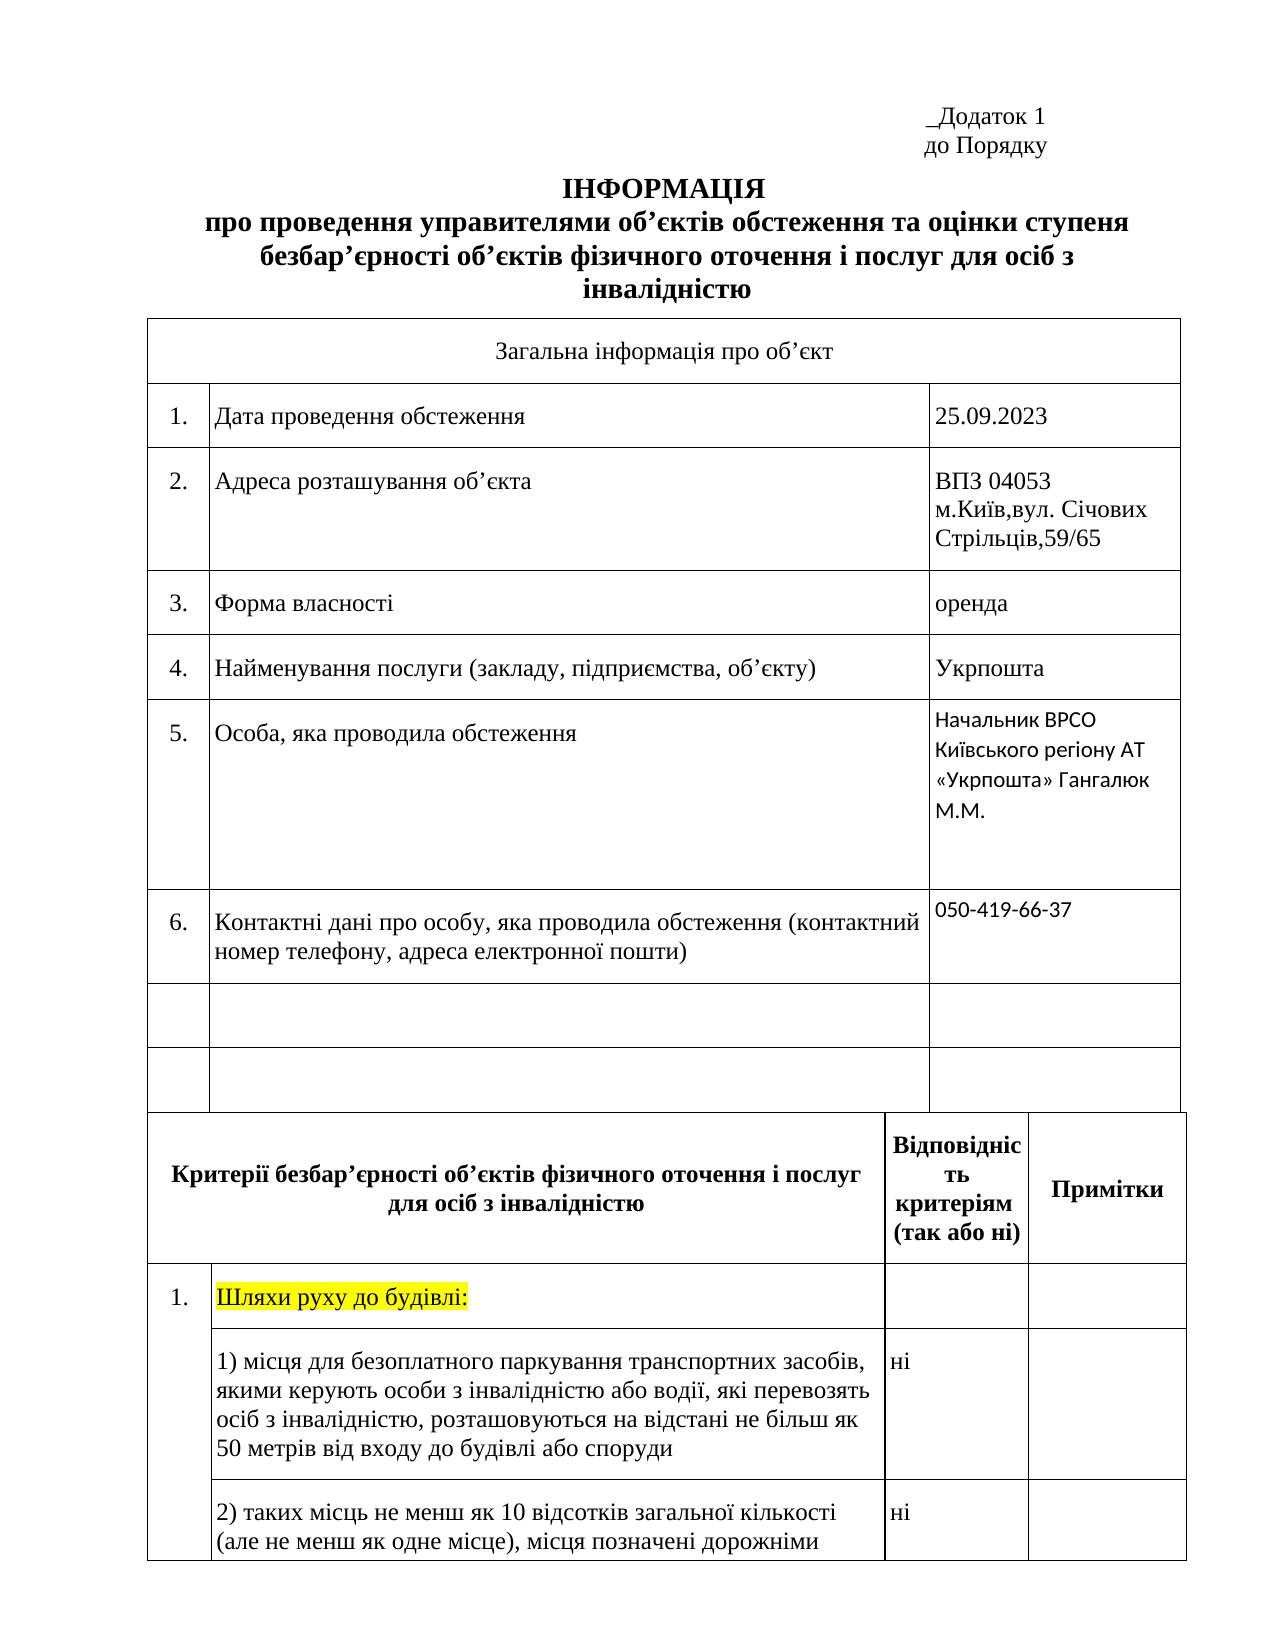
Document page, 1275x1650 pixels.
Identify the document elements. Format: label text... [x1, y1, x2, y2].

table_cell Найменування послуги (закладу, підприємства, об’єкту) [210, 635, 929, 699]
table_cell 050-419-66-37 [930, 890, 1180, 982]
table_cell ні [886, 1329, 1028, 1479]
text ІНФОРМАЦІЯ про проведення управителями об’єктів обстеження та оцінки ступеня безбар’єрності об’єктів фізичного оточення і послуг для осіб з інвалідністю [185, 171, 1149, 305]
table_cell [210, 1048, 929, 1112]
table_cell [886, 1264, 1028, 1328]
table_cell [930, 1048, 1180, 1112]
table_cell 2. [148, 448, 209, 569]
table_cell Особа, яка проводила обстеження [210, 700, 929, 889]
table_cell Начальник ВРСО Київського регіону АТ «Укрпошта» Гангалюк М.М. [930, 700, 1180, 889]
table_cell [148, 1048, 209, 1112]
text _Додаток 1 до Порядку [823, 101, 1149, 158]
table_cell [212, 1480, 884, 1560]
table_cell Адреса розташування об’єкта [210, 448, 929, 569]
table_cell [210, 984, 929, 1047]
table_cell Дата проведення обстеження [210, 384, 929, 447]
table_cell Форма власності [210, 571, 929, 634]
table_cell оренда [930, 571, 1180, 634]
table_cell Примітки [1029, 1113, 1186, 1263]
table_cell 1) місця для безоплатного паркування транспортних засобів, якими керують особи з інвалідністю або водії, які перевозять осіб з інвалідністю, розташовуються на відстані не більш як 50 метрів від входу до будівлі або споруди [212, 1329, 884, 1479]
table_cell Шляхи руху до будівлі: [212, 1264, 884, 1328]
table_cell 1. [148, 384, 209, 447]
table_cell [1029, 1264, 1186, 1328]
table_cell 5. [148, 700, 209, 889]
table_cell Критерії безбар’єрності об’єктів фізичного оточення і послуг для осіб з інвалідністю [148, 1113, 884, 1263]
table_header Загальна інформація про об’єкт [148, 319, 1180, 382]
table_cell Відповідність критеріям (так або ні) [886, 1113, 1028, 1263]
table_cell [1029, 1329, 1186, 1479]
table_cell Контактні дані про особу, яка проводила обстеження (контактний номер телефону, адреса електронної пошти) [210, 890, 929, 982]
table_cell [1029, 1480, 1186, 1560]
table_cell [148, 984, 209, 1047]
table_cell ВПЗ 04053 м.Київ,вул. Січових Стрільців,59/65 [930, 448, 1180, 569]
table_cell 1. [148, 1264, 211, 1560]
table_cell [930, 984, 1180, 1047]
table_cell 25.09.2023 [930, 384, 1180, 447]
table_cell 6. [148, 890, 209, 982]
table_cell 4. [148, 635, 209, 699]
table_cell ні [886, 1480, 1028, 1560]
table_cell Укрпошта [930, 635, 1180, 699]
table_cell 3. [148, 571, 209, 634]
